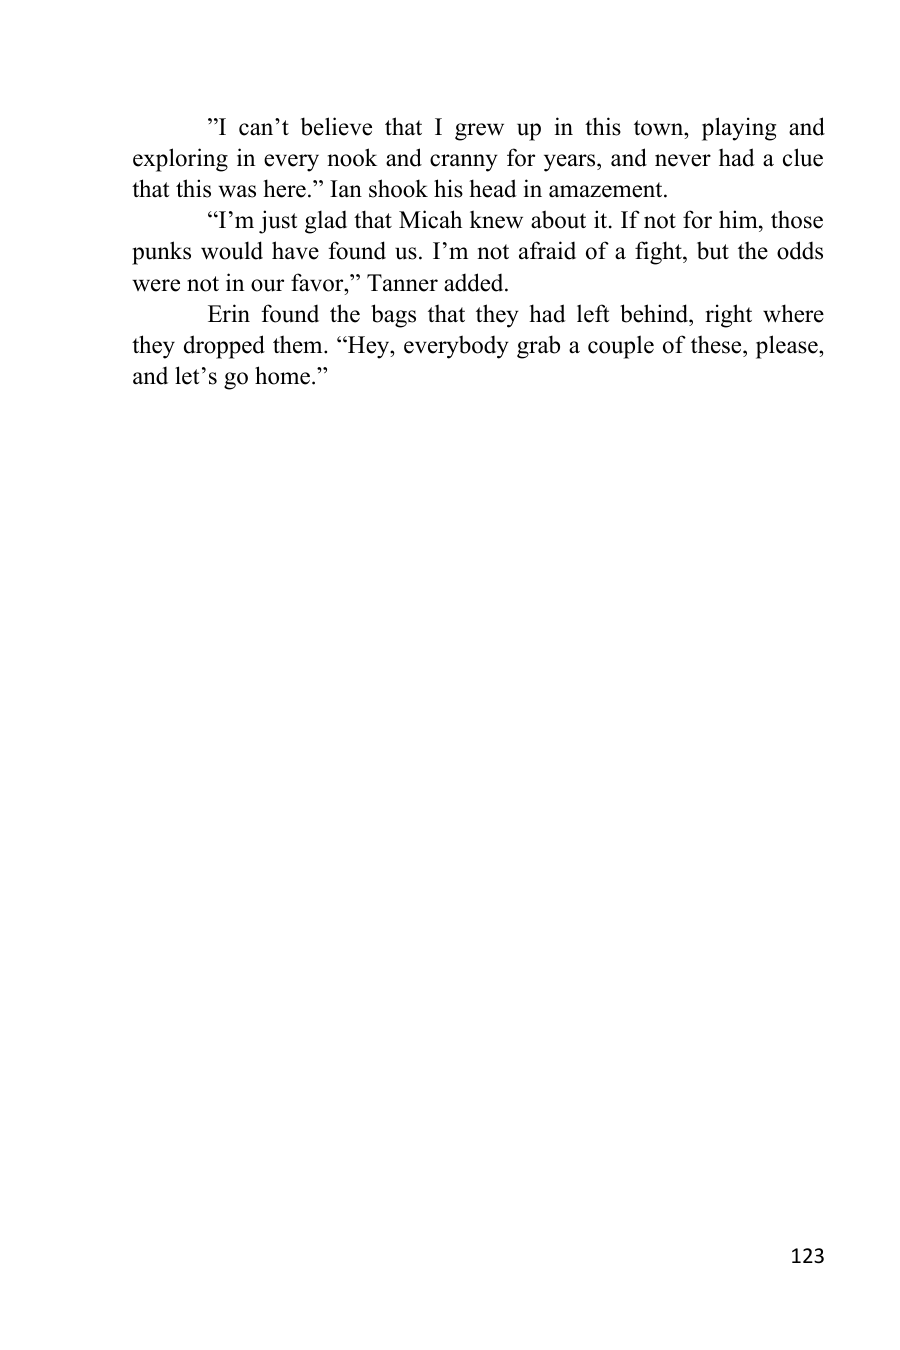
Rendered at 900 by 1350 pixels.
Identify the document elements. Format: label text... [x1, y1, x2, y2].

text “I’m just glad that Micah knew about it. If not for him, those punks would have found us. I’m not afraid of a fight, but the odds were not in our favor,” Tanner added. [132, 206, 825, 296]
text ”I can’t believe that I grew up in this town, playing and exploring in every nook and cranny for years, and never had a clue that this was here.” Ian shook his head in amazement. [132, 112, 825, 203]
text Erin found the bags that they had left behind, right where they dropped them. “Hey, everybody grab a couple of these, please, and let’s go home.” [132, 299, 825, 389]
